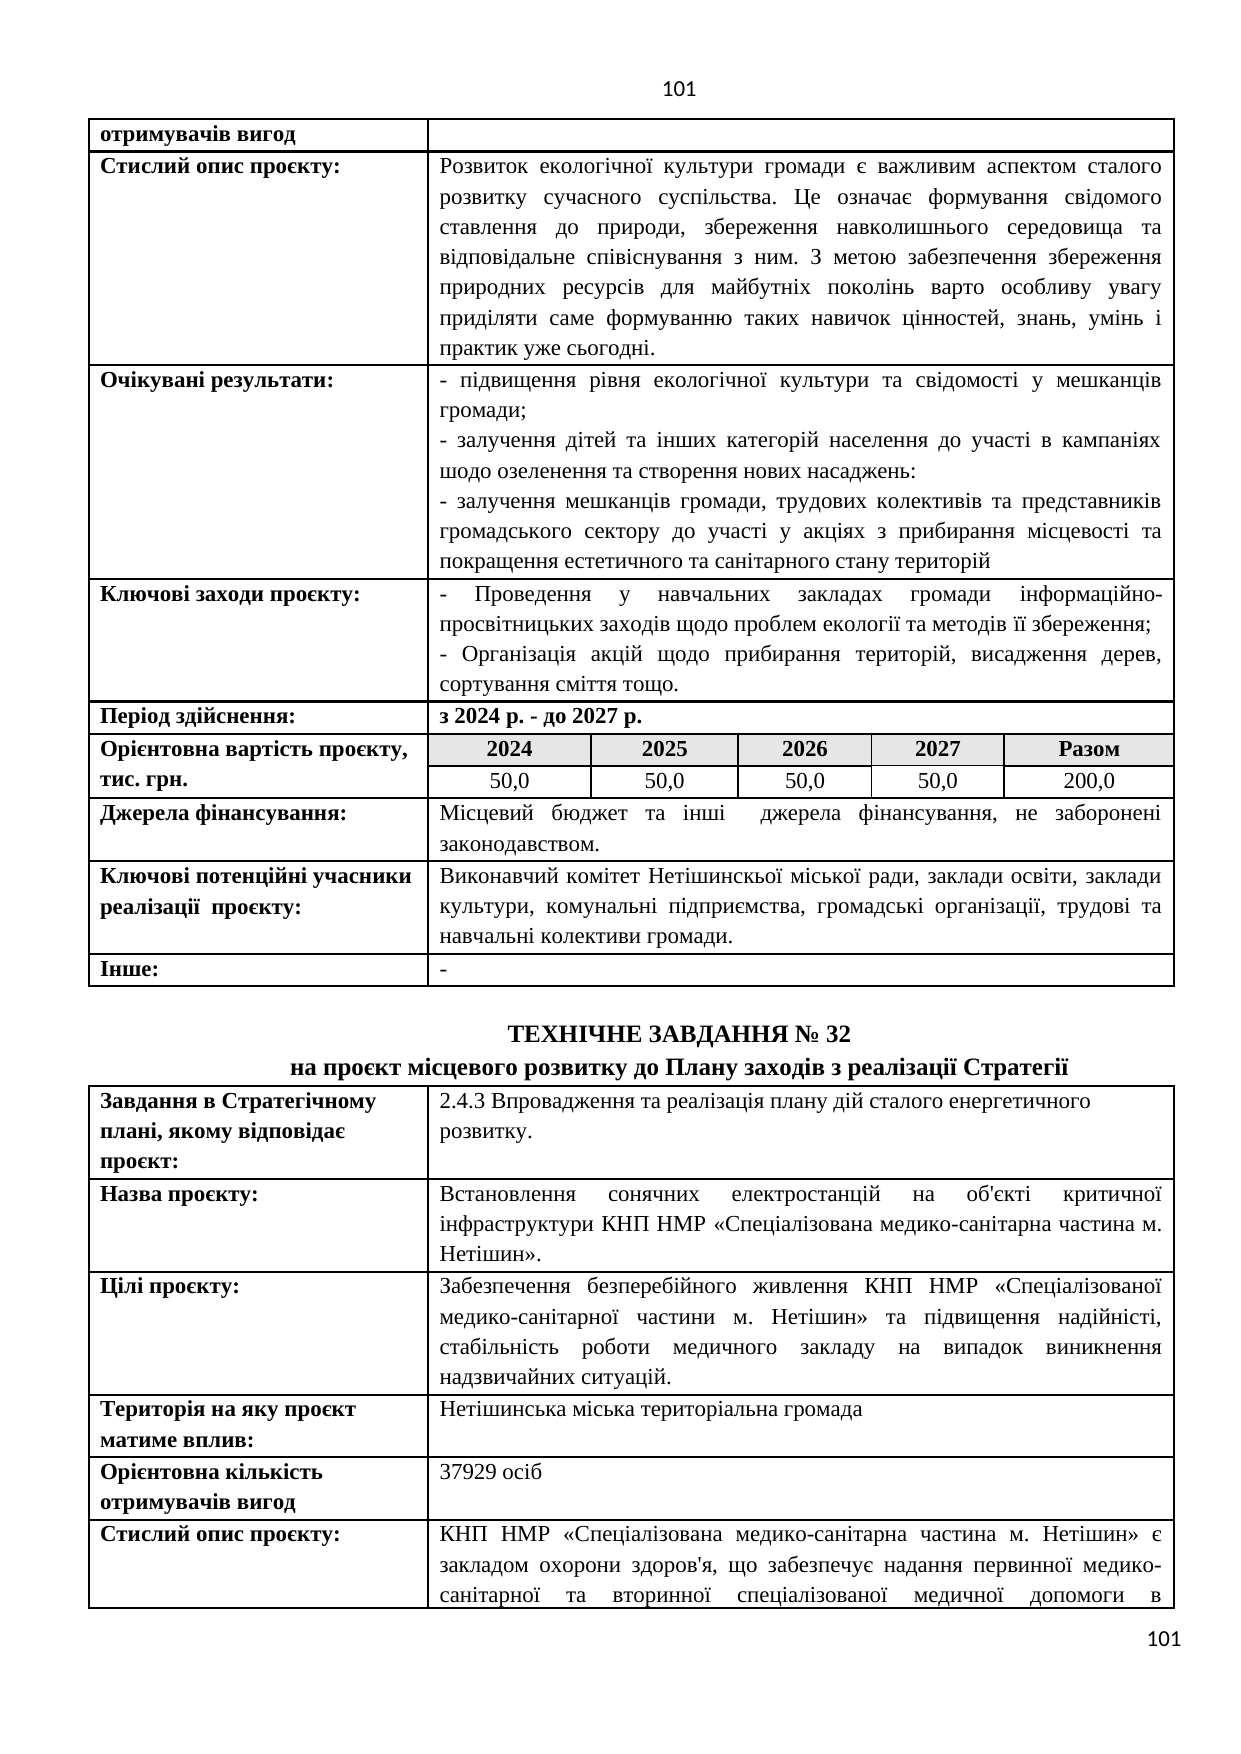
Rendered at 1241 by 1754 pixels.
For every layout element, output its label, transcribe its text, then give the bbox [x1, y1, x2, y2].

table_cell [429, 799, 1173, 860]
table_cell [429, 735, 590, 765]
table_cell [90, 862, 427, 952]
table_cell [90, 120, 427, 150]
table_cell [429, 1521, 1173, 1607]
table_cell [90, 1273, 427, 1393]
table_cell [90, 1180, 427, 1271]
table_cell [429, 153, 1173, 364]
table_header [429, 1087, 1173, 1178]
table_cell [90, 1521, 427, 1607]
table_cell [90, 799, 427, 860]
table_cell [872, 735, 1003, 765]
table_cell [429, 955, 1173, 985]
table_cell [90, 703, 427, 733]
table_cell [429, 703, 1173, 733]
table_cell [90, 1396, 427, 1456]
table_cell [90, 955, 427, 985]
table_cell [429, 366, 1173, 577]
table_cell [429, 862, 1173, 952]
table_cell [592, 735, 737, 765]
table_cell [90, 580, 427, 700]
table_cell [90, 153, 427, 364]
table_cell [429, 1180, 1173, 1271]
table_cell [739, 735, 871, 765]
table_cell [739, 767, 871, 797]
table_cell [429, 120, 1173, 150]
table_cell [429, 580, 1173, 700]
text ТЕХНІЧНЕ ЗАВДАННЯ № 32 [177, 1019, 1181, 1048]
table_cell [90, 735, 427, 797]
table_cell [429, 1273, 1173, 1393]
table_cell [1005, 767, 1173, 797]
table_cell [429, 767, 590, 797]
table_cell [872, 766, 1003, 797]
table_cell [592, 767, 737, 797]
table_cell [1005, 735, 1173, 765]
text на проєкт місцевого розвитку до Плану заходів з реалізації Стратегії [177, 1052, 1181, 1081]
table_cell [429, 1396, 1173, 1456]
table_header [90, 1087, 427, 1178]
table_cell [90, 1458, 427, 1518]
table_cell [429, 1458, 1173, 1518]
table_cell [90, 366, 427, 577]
